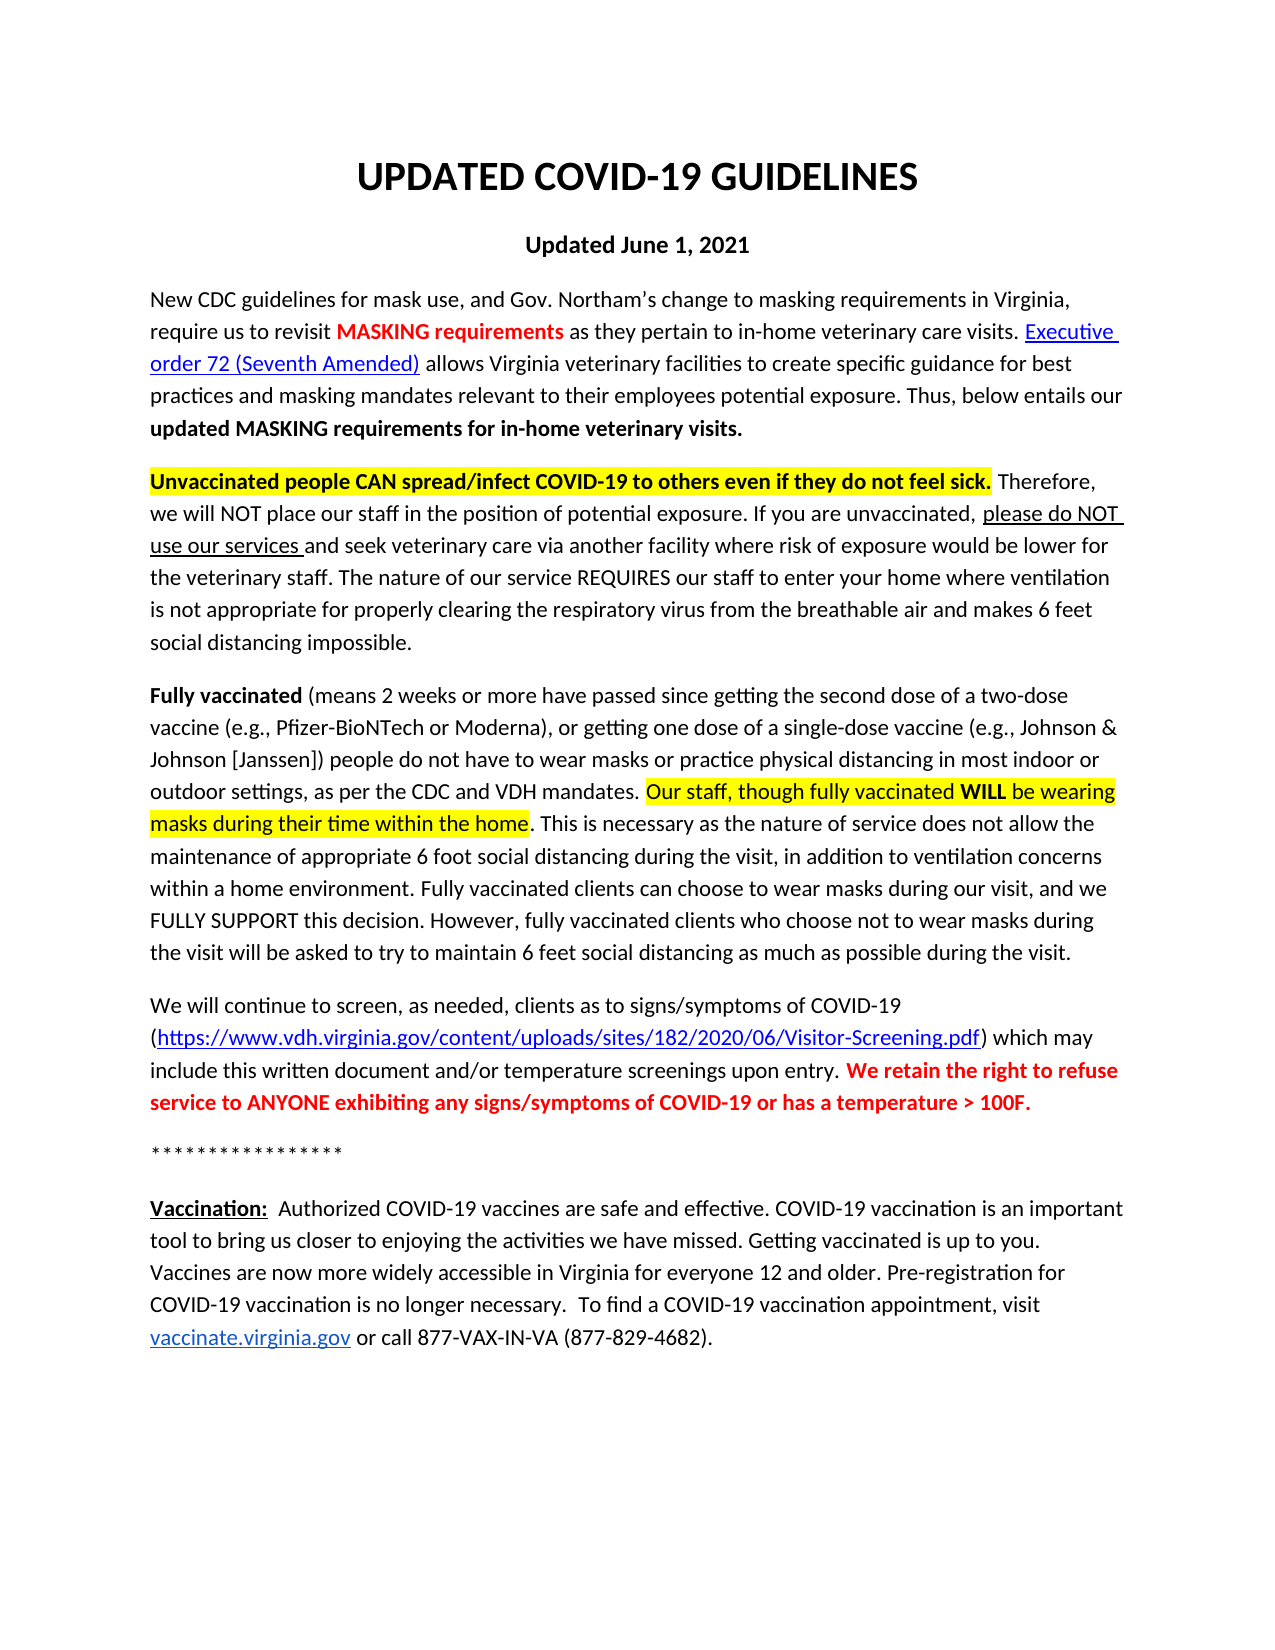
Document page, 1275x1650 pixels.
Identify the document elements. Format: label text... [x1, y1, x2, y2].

text Fully vaccinated (means 2 weeks or more have passed since getting the second dose of a two-dose vaccine (e.g., Pfizer-BioNTech or Moderna), or getting one dose of a single-dose vaccine (e.g., Johnson & Johnson [Janssen]) people do not have to wear masks or practice physical distancing in most indoor or outdoor settings, as per the CDC and VDH mandates. Our staff, though fully vaccinated WILL be wearing masks during their time within the home. This is necessary as the nature of service does not allow the maintenance of appropriate 6 foot social distancing during the visit, in addition to ventilation concerns within a home environment. Fully vaccinated clients can choose to wear masks during our visit, and we FULLY SUPPORT this decision. However, fully vaccinated clients who choose not to wear masks during the visit will be asked to try to maintain 6 feet social distancing as much as possible during the visit. [150, 681, 1125, 966]
text Updated June 1, 2021 [150, 229, 1125, 260]
text ***************** [150, 1141, 1125, 1169]
text New CDC guidelines for mask use, and Gov. Northam’s change to masking requirements in Virginia, require us to revisit MASKING requirements as they pertain to in-home veterinary care visits. Executive order 72 (Seventh Amended) allows Virginia veterinary facilities to create specific guidance for best practices and masking mandates relevant to their employees potential exposure. Thus, below entails our updated MASKING requirements for in-home veterinary visits. [150, 285, 1125, 442]
text Vaccination: Authorized COVID-19 vaccines are safe and effective. COVID-19 vaccination is an important tool to bring us closer to enjoying the activities we have missed. Getting vaccinated is up to you. Vaccines are now more widely accessible in Virginia for everyone 12 and older. Pre-registration for COVID-19 vaccination is no longer necessary. To find a COVID-19 vaccination appointment, visit vaccinate.virginia.gov or call 877-VAX-IN-VA (877-829-4682). [150, 1194, 1125, 1351]
text We will continue to screen, as needed, clients as to signs/symptoms of COVID-19 (https://www.vdh.virginia.gov/content/uploads/sites/182/2020/06/Visitor-Screening.pdf) which may include this written document and/or temperature screenings upon entry. We retain the right to refuse service to ANYONE exhibiting any signs/symptoms of COVID-19 or has a temperature > 100F. [150, 991, 1125, 1116]
text Unvaccinated people CAN spread/infect COVID-19 to others even if they do not feel sick. Therefore, we will NOT place our staff in the position of potential exposure. If you are unvaccinated, please do NOT use our services and seek veterinary care via another facility where risk of exposure would be lower for the veterinary staff. The nature of our service REQUIRES our staff to enter your home where ventilation is not appropriate for properly clearing the respiratory virus from the breathable air and makes 6 feet social distancing impossible. [150, 467, 1125, 656]
text UPDATED COVID-19 GUIDELINES [150, 150, 1125, 201]
